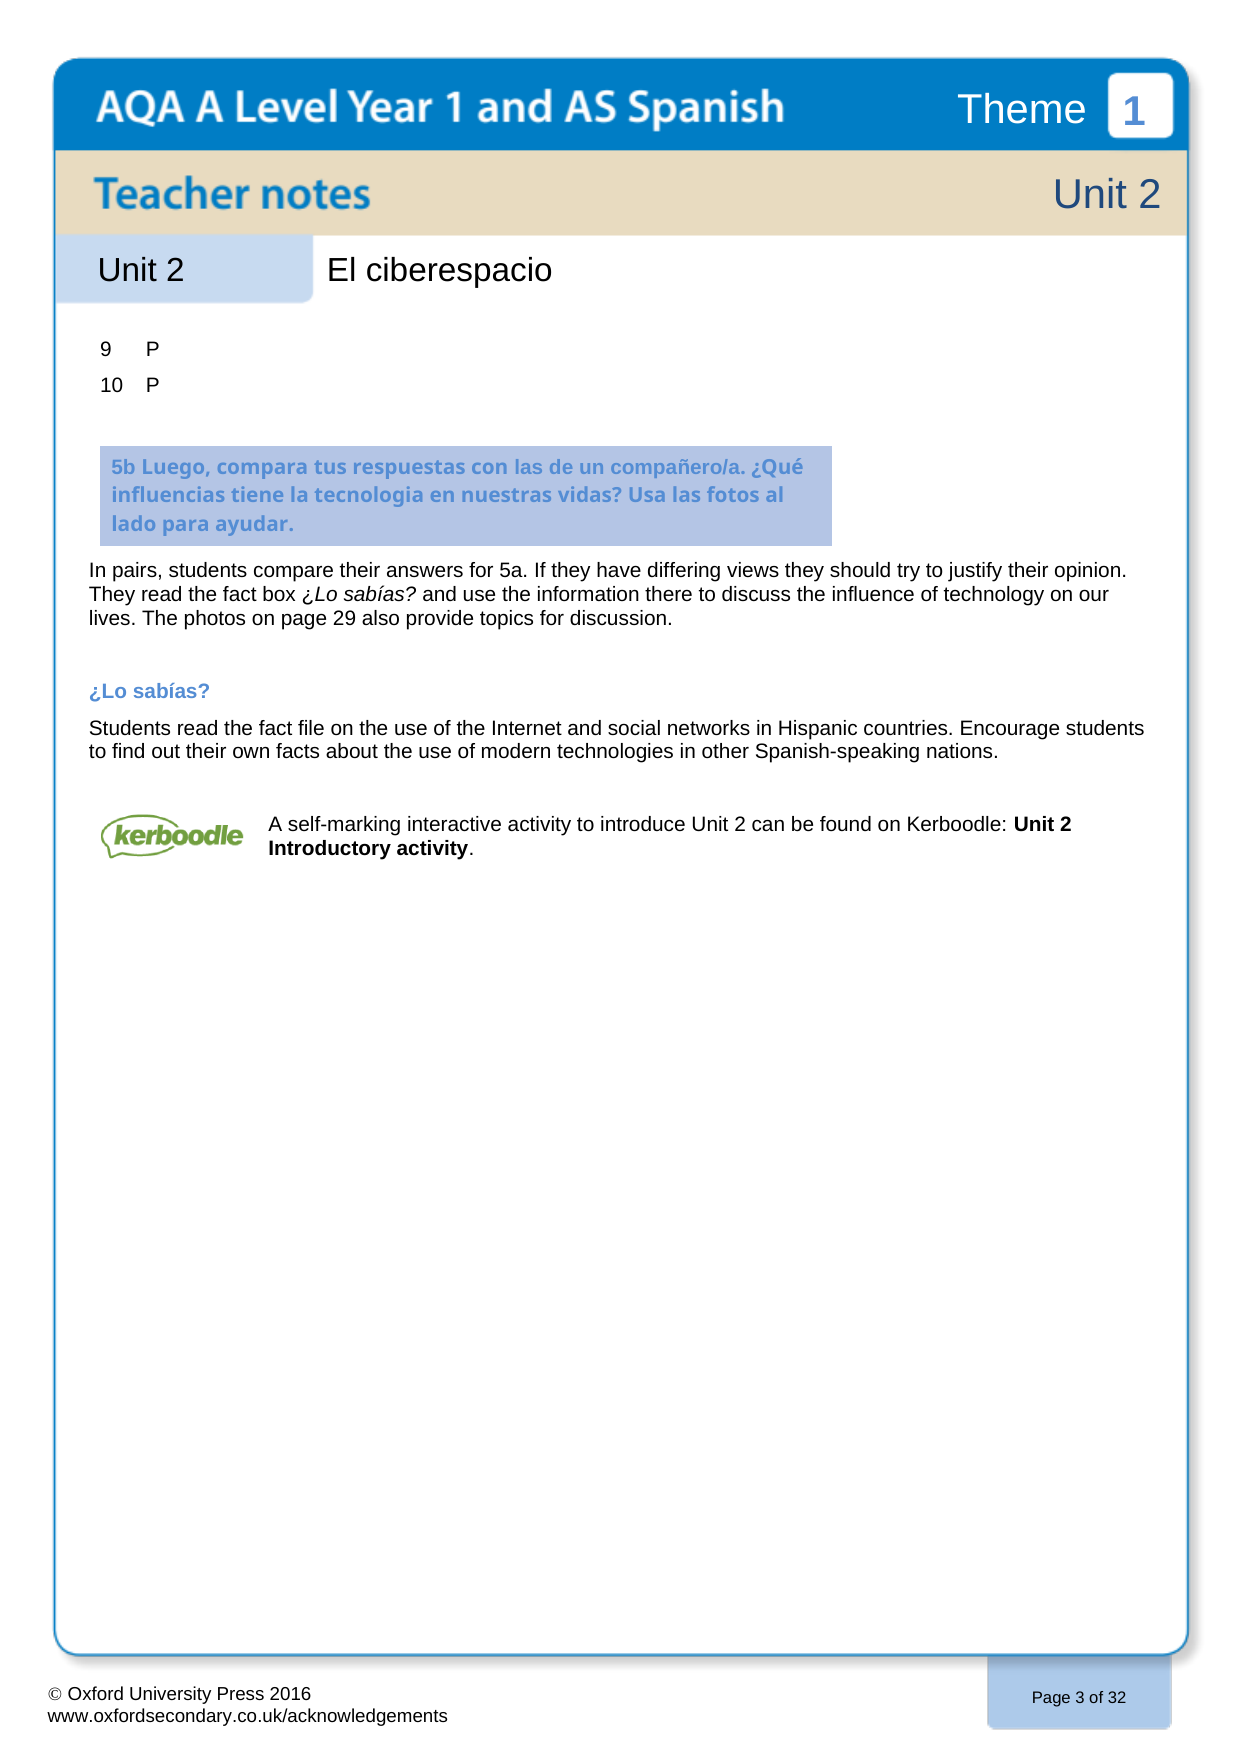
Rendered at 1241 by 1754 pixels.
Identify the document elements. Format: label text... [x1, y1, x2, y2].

table_cell P [134, 337, 931, 373]
picture [96, 806, 249, 859]
text ¿Lo sabías? [89, 679, 1152, 703]
text Students read the fact file on the use of the Internet and social networks in Hispanic countries. Encourage students to find out their own facts about the use of modern technologies in other Spanish-speaking nations. [89, 715, 1152, 763]
table_cell 9 [89, 337, 134, 373]
table_cell P [134, 373, 931, 409]
table_header 5b Luego, compara tus respuestas con las de un compañero/a. ¿Qué influencias tiene la tecnologia en nuestras vidas? Usa las fotos al lado para ayudar. [100, 446, 832, 546]
text In pairs, students compare their answers for 5a. If they have differing views they should try to justify their opinion. They read the fact box ¿Lo sabías? and use the information there to discuss the influence of technology on our lives. The photos on page 29 also provide topics for discussion. [89, 558, 1152, 630]
text A self-marking interactive activity to introduce Unit 2 can be found on Kerboodle: Unit 2 Introductory activity. [89, 812, 1152, 860]
table_cell 10 [89, 373, 134, 409]
